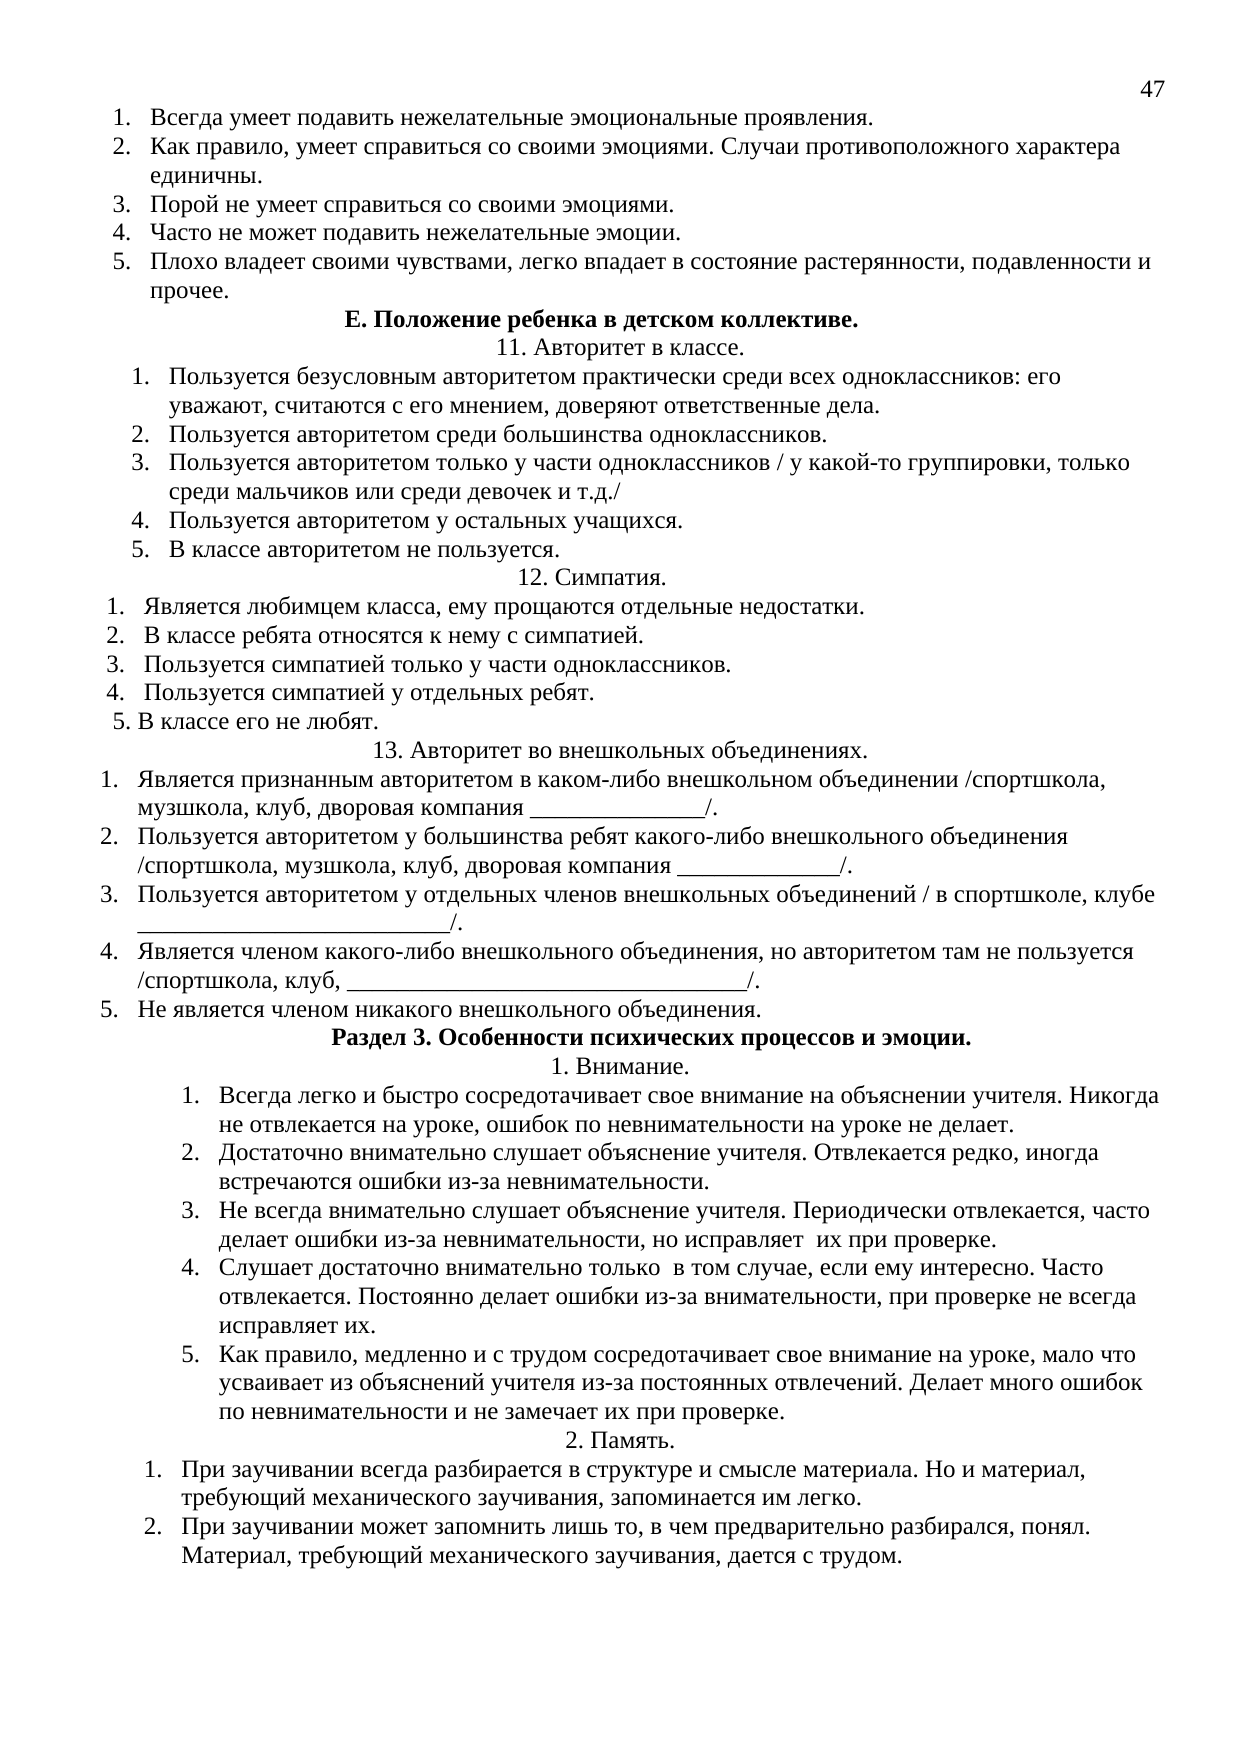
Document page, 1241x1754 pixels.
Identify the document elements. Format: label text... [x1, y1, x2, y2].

list В классе авторитетом не пользуется. [131, 534, 1165, 562]
list Является признанным авторитетом в каком-либо внешкольном объединении /спортшкола, музшкола, клуб, дворовая компания ______________/. [100, 764, 1165, 821]
list Достаточно внимательно слушает объяснение учителя. Отвлекается редко, иногда встречаются ошибки из-за невнимательности. [181, 1137, 1165, 1195]
list Слушает достаточно внимательно только в том случае, если ему интересно. Часто отвлекается. Постоянно делает ошибки из-за внимательности, при проверке не всегда исправляет их. [181, 1252, 1165, 1339]
text 11. Авторитет в классе. [75, 332, 1165, 361]
text 1. Внимание. [75, 1051, 1165, 1080]
text 5. В классе его не любят. [75, 706, 1165, 735]
list Не всегда внимательно слушает объяснение учителя. Периодически отвлекается, часто делает ошибки из-за невнимательности, но исправляет их при проверке. [181, 1195, 1165, 1252]
list В классе ребята относятся к нему с симпатией. [106, 620, 1165, 649]
list При заучивании может запомнить лишь то, в чем предварительно разбирался, понял. Материал, требующий механического заучивания, дается с трудом. [144, 1511, 1165, 1569]
list Пользуется авторитетом у остальных учащихся. [131, 505, 1165, 534]
list Пользуется симпатией у отдельных ребят. [106, 677, 1165, 706]
list Пользуется симпатией только у части одноклассников. [106, 649, 1165, 677]
list Часто не может подавить нежелательные эмоции. [112, 217, 1165, 246]
list Порой не умеет справиться со своими эмоциями. [112, 189, 1165, 217]
text 13. Авторитет во внешкольных объединениях. [75, 735, 1165, 764]
list Как правило, медленно и с трудом сосредотачивает свое внимание на уроке, мало что усваивает из объяснений учителя из-за постоянных отвлечений. Делает много ошибок по невнимательности и не замечает их при проверке. [181, 1339, 1165, 1425]
list При заучивании всегда разбирается в структуре и смысле материала. Но и материал, требующий механического заучивания, запоминается им легко. [144, 1454, 1165, 1511]
list Не является членом никакого внешкольного объединения. [100, 994, 1165, 1022]
list Всегда легко и быстро сосредотачивает свое внимание на объяснении учителя. Никогда не отвлекается на уроке, ошибок по невнимательности на уроке не делает. [181, 1080, 1165, 1137]
list Пользуется авторитетом только у части одноклассников / у какой-то группировки, только среди мальчиков или среди девочек и т.д./ [131, 447, 1165, 505]
list Является любимцем класса, ему прощаются отдельные недостатки. [106, 591, 1165, 620]
list Пользуется авторитетом у отдельных членов внешкольных объединений / в спортшколе, клубе _________________________/. [100, 879, 1165, 936]
list Является членом какого-либо внешкольного объединения, но авторитетом там не пользуется /спортшкола, клуб, ________________________________/. [100, 936, 1165, 994]
list Пользуется безусловным авторитетом практически среди всех одноклассников: его уважают, считаются с его мнением, доверяют ответственные дела. [131, 361, 1165, 419]
list Пользуется авторитетом среди большинства одноклассников. [131, 419, 1165, 447]
text Е. Положение ребенка в детском коллективе. [37, 304, 1165, 332]
list Пользуется авторитетом у большинства ребят какого-либо внешкольного объединения /спортшкола, музшкола, клуб, дворовая компания _____________/. [100, 821, 1165, 879]
list Плохо владеет своими чувствами, легко впадает в состояние растерянности, подавленности и прочее. [112, 246, 1165, 304]
text 12. Симпатия. [19, 562, 1165, 591]
text 2. Память. [75, 1425, 1165, 1454]
list Всегда умеет подавить нежелательные эмоциональные проявления. [112, 102, 1165, 131]
list Как правило, умеет справиться со своими эмоциями. Случаи противоположного характера единичны. [112, 131, 1165, 189]
text Раздел 3. Особенности психических процессов и эмоции. [19, 1022, 1165, 1051]
